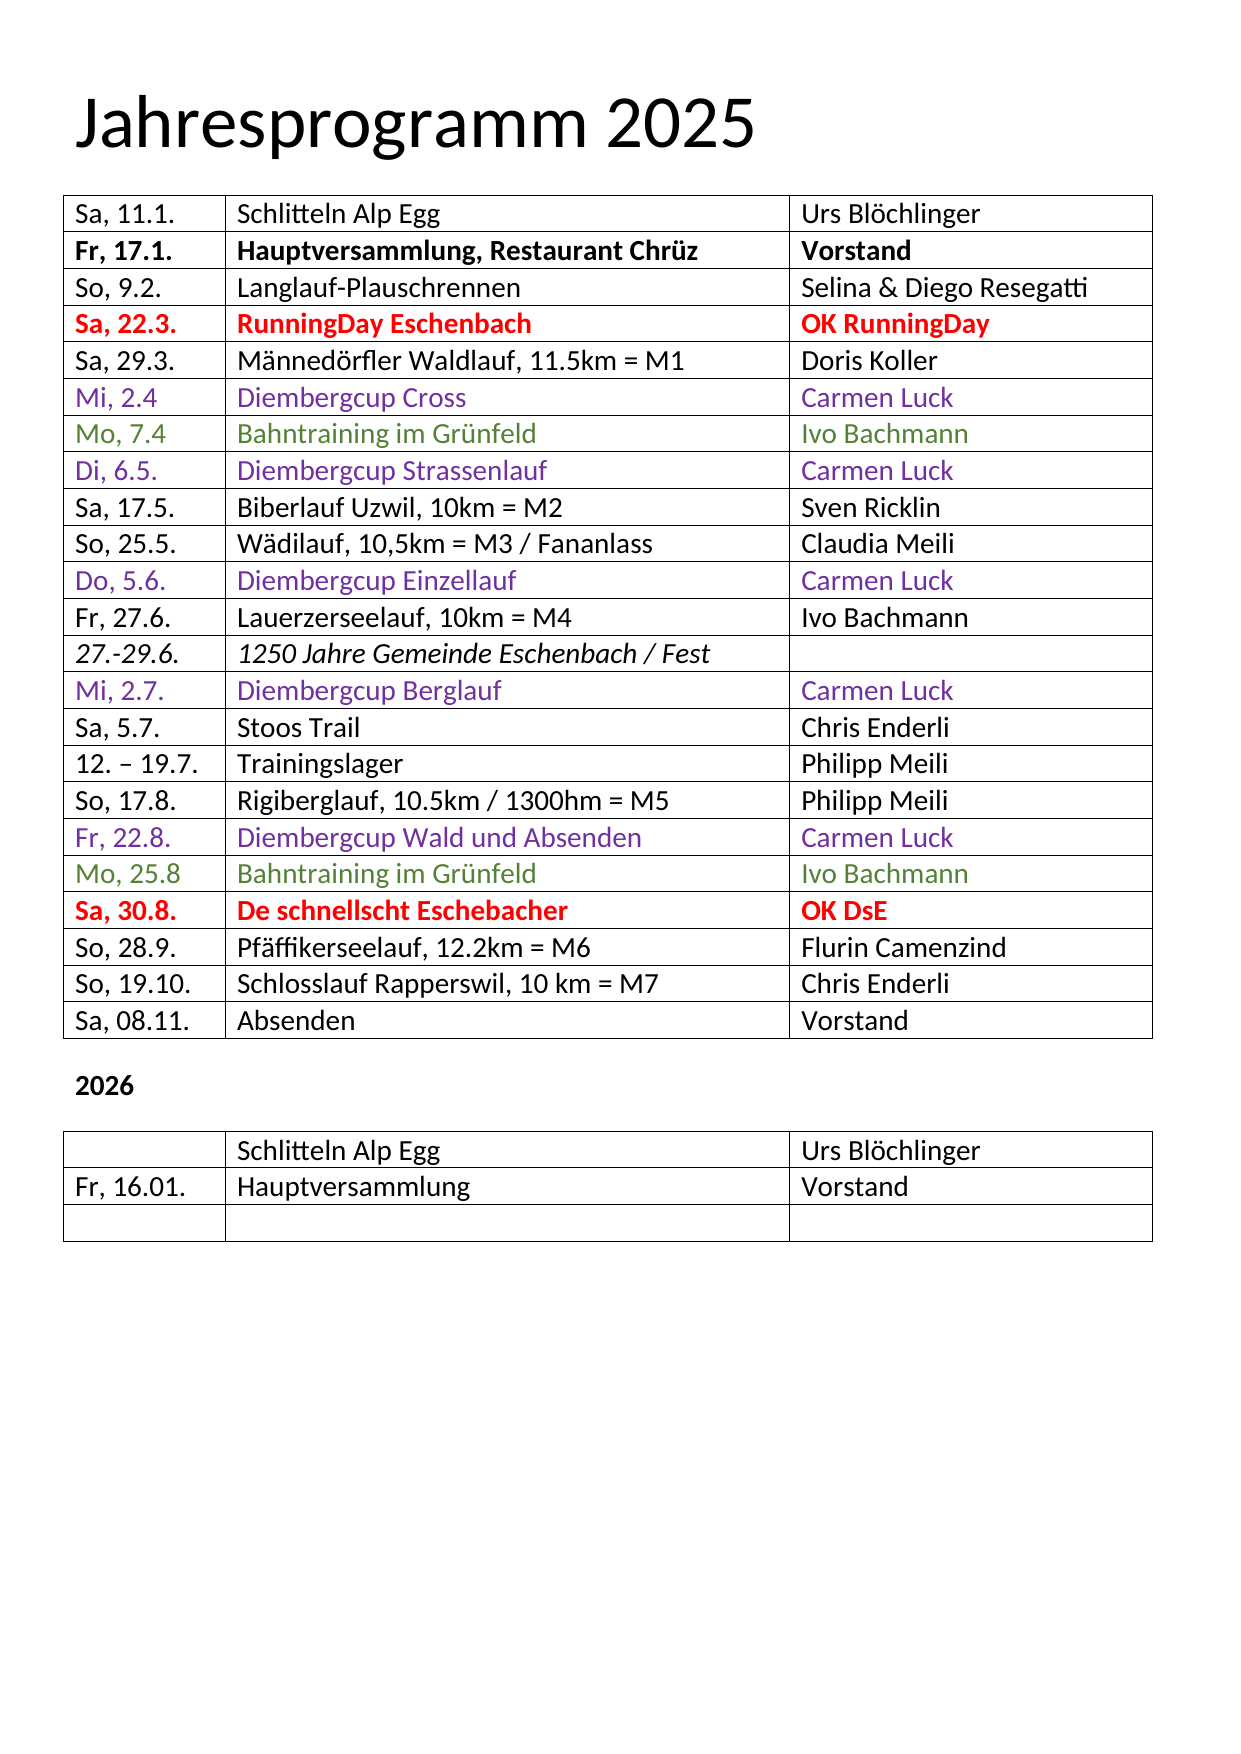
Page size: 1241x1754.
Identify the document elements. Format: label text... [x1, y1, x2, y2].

table_header Urs Blöchlinger [790, 196, 1152, 231]
table_cell Schlosslauf Rapperswil, 10 km = M7 [226, 966, 789, 1001]
table_cell So, 9.2. [64, 269, 225, 304]
table_cell So, 28.9. [64, 929, 225, 964]
table_cell Chris Enderli [790, 709, 1152, 744]
table_cell Vorstand [790, 1002, 1152, 1038]
table_cell Ivo Bachmann [790, 599, 1152, 634]
table_cell Philipp Meili [790, 782, 1152, 818]
table_cell Bahntraining im Grünfeld [226, 856, 789, 891]
table_cell [790, 1205, 1152, 1241]
table_cell Biberlauf Uzwil, 10km = M2 [226, 489, 789, 524]
table_header Sa, 11.1. [64, 196, 225, 231]
table_cell So, 25.5. [64, 526, 225, 561]
text Jahresprogramm 2025 [75, 75, 1165, 167]
table_cell Rigiberglauf, 10.5km / 1300hm = M5 [226, 782, 789, 818]
table_cell So, 19.10. [64, 966, 225, 1001]
table_cell Pfäffikerseelauf, 12.2km = M6 [226, 929, 789, 964]
table_header [64, 1132, 225, 1167]
table_cell [226, 1205, 789, 1241]
table_cell Diembergcup Cross [226, 379, 789, 414]
table_cell Fr, 17.1. [64, 232, 225, 268]
table_cell Mi, 2.7. [64, 672, 225, 708]
table_cell Carmen Luck [790, 452, 1152, 488]
table_cell Sven Ricklin [790, 489, 1152, 524]
table_cell Selina & Diego Resegatti [790, 269, 1152, 304]
table_cell Hauptversammlung, Restaurant Chrüz [226, 232, 789, 268]
table_cell Sa, 17.5. [64, 489, 225, 524]
table_cell Langlauf-Plauschrennen [226, 269, 789, 304]
table_cell Flurin Camenzind [790, 929, 1152, 964]
table_cell Männedörfler Waldlauf, 11.5km = M1 [226, 342, 789, 378]
table_cell Carmen Luck [790, 562, 1152, 598]
table_cell Chris Enderli [790, 966, 1152, 1001]
table_cell Sa, 30.8. [64, 892, 225, 928]
table_cell [64, 1205, 225, 1241]
table_cell Fr, 27.6. [64, 599, 225, 634]
table_cell Carmen Luck [790, 379, 1152, 414]
table_cell Sa, 5.7. [64, 709, 225, 744]
table_cell Sa, 22.3. [64, 306, 225, 341]
table_cell Ivo Bachmann [790, 856, 1152, 891]
table_header Schlitteln Alp Egg [226, 1132, 789, 1167]
table_cell Fr, 22.8. [64, 819, 225, 854]
table_cell Stoos Trail [226, 709, 789, 744]
table_cell Diembergcup Berglauf [226, 672, 789, 708]
table_cell OK RunningDay [790, 306, 1152, 341]
table_cell Claudia Meili [790, 526, 1152, 561]
table_cell 1250 Jahre Gemeinde Eschenbach / Fest [226, 636, 789, 671]
table_cell RunningDay Eschenbach [226, 306, 789, 341]
table_cell Di, 6.5. [64, 452, 225, 488]
table_cell [790, 636, 1152, 671]
table_cell Ivo Bachmann [790, 416, 1152, 451]
table_cell Wädilauf, 10,5km = M3 / Fananlass [226, 526, 789, 561]
table_cell Doris Koller [790, 342, 1152, 378]
table_cell Do, 5.6. [64, 562, 225, 598]
text 2026 [75, 1067, 1165, 1103]
table_cell Mi, 2.4 [64, 379, 225, 414]
table_cell 27.-29.6. [64, 636, 225, 671]
table_cell De schnellscht Eschebacher [226, 892, 789, 928]
table_cell Fr, 16.01. [64, 1168, 225, 1204]
table_cell Mo, 25.8 [64, 856, 225, 891]
table_cell Carmen Luck [790, 672, 1152, 708]
table_cell Hauptversammlung [226, 1168, 789, 1204]
table_cell Diembergcup Strassenlauf [226, 452, 789, 488]
table_cell OK DsE [790, 892, 1152, 928]
table_cell Mo, 7.4 [64, 416, 225, 451]
table_cell Lauerzerseelauf, 10km = M4 [226, 599, 789, 634]
table_cell 12. – 19.7. [64, 746, 225, 781]
table_cell Vorstand [790, 1168, 1152, 1204]
table_header Schlitteln Alp Egg [226, 196, 789, 231]
table_cell Sa, 08.11. [64, 1002, 225, 1038]
table_cell Carmen Luck [790, 819, 1152, 854]
table_header Urs Blöchlinger [790, 1132, 1152, 1167]
table_cell Absenden [226, 1002, 789, 1038]
table_cell Vorstand [790, 232, 1152, 268]
table_cell Sa, 29.3. [64, 342, 225, 378]
table_cell Bahntraining im Grünfeld [226, 416, 789, 451]
table_cell Philipp Meili [790, 746, 1152, 781]
table_cell Diembergcup Wald und Absenden [226, 819, 789, 854]
table_cell Trainingslager [226, 746, 789, 781]
table_cell Diembergcup Einzellauf [226, 562, 789, 598]
table_cell So, 17.8. [64, 782, 225, 818]
